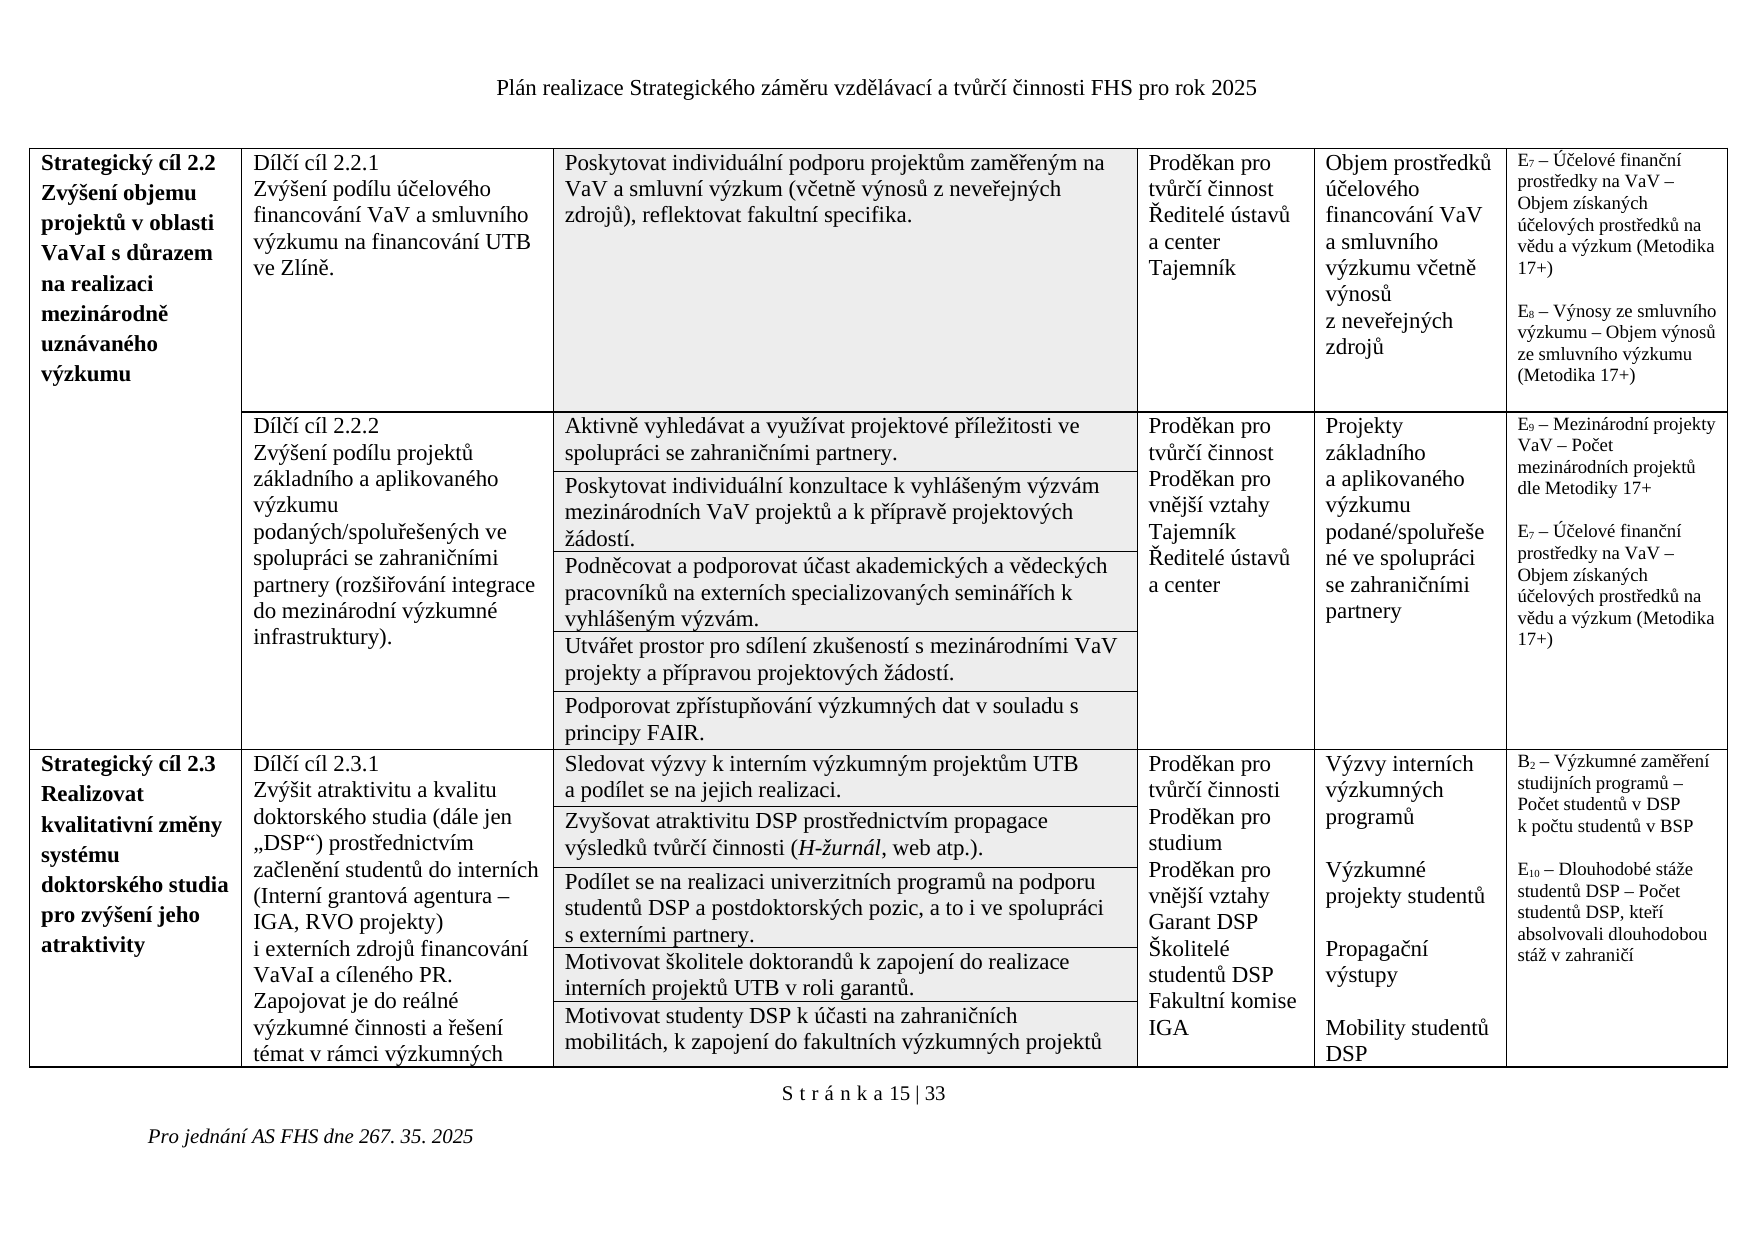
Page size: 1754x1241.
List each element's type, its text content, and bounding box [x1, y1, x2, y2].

table_cell Poskytovat individuální podporu projektům zaměřeným na VaV a smluvní výzkum (včetně výnosů z neveřejných zdrojů), reflektovat fakultní specifika. [554, 149, 1137, 411]
table_cell Dílčí cíl 2.2.1 Zvýšení podílu účelového financování VaV a smluvního výzkumu na financování UTB ve Zlíně. [242, 149, 553, 411]
table_cell Podílet se na realizaci univerzitních programů na podporu studentů DSP a postdoktorských pozic, a to i ve spolupráci s externími partnery. [554, 868, 1137, 947]
table_cell Dílčí cíl 2.3.1 Zvýšit atraktivitu a kvalitu doktorského studia (dále jen „DSP“) prostřednictvím začlenění studentů do interních (Interní grantová agentura – IGA, RVO projekty) i externích zdrojů financování VaVaI a cíleného PR. Zapojovat je do reálné výzkumné činnosti a řešení témat v rámci výzkumných týmů, vytvářet tak podmínky pro jejich pracovní uplatnění a plynulý přechod do praxe. [242, 750, 553, 1066]
table_cell Objem prostředků účelového financování VaV a smluvního výzkumu včetně výnosů z neveřejných zdrojů [1315, 149, 1506, 411]
table_cell Strategický cíl 2.3 Realizovat kvalitativní změny systému doktorského studia pro zvýšení jeho atraktivity [30, 750, 241, 1066]
table_cell Proděkan pro tvůrčí činnost Ředitelé ústavů a center Tajemník [1138, 149, 1314, 411]
table_cell Aktivně vyhledávat a využívat projektové příležitosti ve spolupráci se zahraničními partnery. [554, 413, 1137, 471]
table_cell Strategický cíl 2.2 Zvýšení objemu projektů v oblasti VaVaI s důrazem na realizaci mezinárodně uznávaného výzkumu [30, 149, 241, 749]
table_cell Projekty základního a aplikovaného výzkumu podané/spoluřešené ve spolupráci se zahraničními partnery [1315, 413, 1506, 749]
table_cell Zvyšovat atraktivitu DSP prostřednictvím propagace výsledků tvůrčí činnosti (H-žurnál, web atp.). [554, 807, 1137, 867]
table_cell B2 – Výzkumné zaměření studijních programů –Počet studentů v DSP k počtu studentů v BSP E10 – Dlouhodobé stáže studentů DSP – Počet studentů DSP, kteří absolvovali dlouhodobou stáž v zahraničí [1507, 750, 1727, 1066]
table_cell E9 – Mezinárodní projekty VaV – Počet mezinárodních projektů dle Metodiky 17+ E7 – Účelové finanční prostředky na VaV – Objem získaných účelových prostředků na vědu a výzkum (Metodika 17+) [1507, 413, 1727, 749]
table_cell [554, 1002, 1137, 1066]
table_cell Sledovat výzvy k interním výzkumným projektům UTB a podílet se na jejich realizaci. [554, 750, 1137, 806]
table_cell Proděkan pro tvůrčí činnosti Proděkan pro studium Proděkan pro vnější vztahy Garant DSP Školitelé studentů DSP Fakultní komise IGA [1138, 750, 1314, 1066]
table_cell Podporovat zpřístupňování výzkumných dat v souladu s principy FAIR. [554, 692, 1137, 749]
table_cell Motivovat školitele doktorandů k zapojení do realizace interních projektů UTB v roli garantů. [554, 948, 1137, 1001]
table_cell Dílčí cíl 2.2.2 Zvýšení podílu projektů základního a aplikovaného výzkumu podaných/spoluřešených ve spolupráci se zahraničními partnery (rozšiřování integrace do mezinárodní výzkumné infrastruktury). [242, 413, 553, 749]
table_cell Výzvy interních výzkumných programů Výzkumné projekty studentů Propagační výstupy Mobility studentů DSP [1315, 750, 1506, 1066]
table_cell Poskytovat individuální konzultace k vyhlášeným výzvám mezinárodních VaV projektů a k přípravě projektových žádostí. [554, 472, 1137, 551]
table_cell Utvářet prostor pro sdílení zkušeností s mezinárodními VaV projekty a přípravou projektových žádostí. [554, 632, 1137, 691]
table_cell Podněcovat a podporovat účast akademických a vědeckých pracovníků na externích specializovaných seminářích k vyhlášeným výzvám. [554, 552, 1137, 631]
table_cell Proděkan pro tvůrčí činnost Proděkan pro vnější vztahy Tajemník Ředitelé ústavů a center [1138, 413, 1314, 749]
table_cell E7 – Účelové finanční prostředky na VaV – Objem získaných účelových prostředků na vědu a výzkum (Metodika 17+) E8 – Výnosy ze smluvního výzkumu – Objem výnosů ze smluvního výzkumu (Metodika 17+) [1507, 149, 1727, 411]
